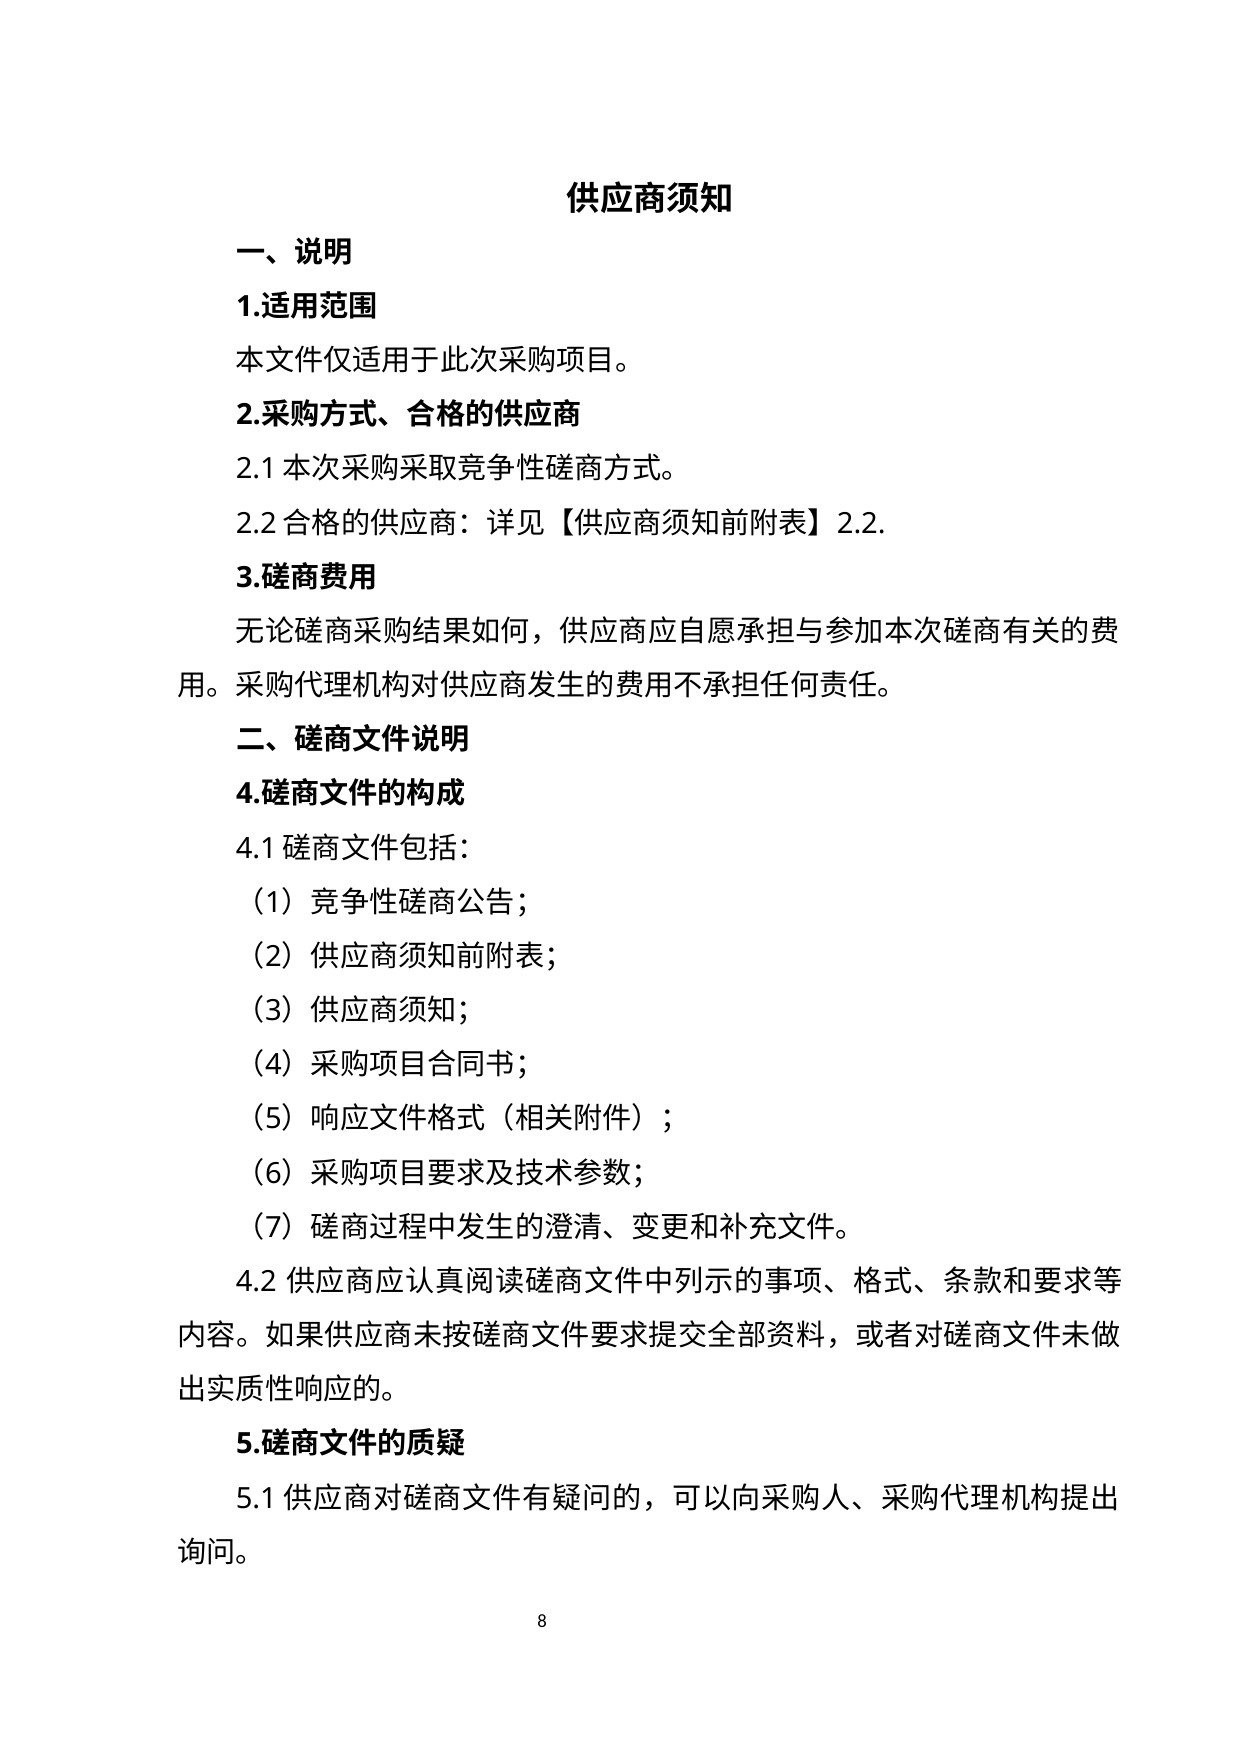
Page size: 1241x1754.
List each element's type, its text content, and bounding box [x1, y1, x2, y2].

text 二、磋商文件说明 [177, 706, 1122, 761]
text 3.磋商费用 [177, 544, 1122, 598]
text 4.2 供应商应认真阅读磋商文件中列示的事项、格式、条款和要求等内容。如果供应商未按磋商文件要求提交全部资料，或者对磋商文件未做出实质性响应的。 [177, 1248, 1122, 1411]
text 本文件仅适用于此次采购项目。 [177, 327, 1122, 381]
text 2.2合格的供应商：详见【供应商须知前附表】2.2. [177, 490, 1122, 544]
text （1）竞争性磋商公告； [177, 869, 1122, 923]
text （2）供应商须知前附表； [177, 923, 1122, 977]
text （4）采购项目合同书； [177, 1031, 1122, 1086]
text 4.磋商文件的构成 [177, 761, 1122, 815]
text 5.磋商文件的质疑 [177, 1411, 1122, 1465]
text 2.1本次采购采取竞争性磋商方式。 [177, 436, 1122, 490]
text 无论磋商采购结果如何，供应商应自愿承担与参加本次磋商有关的费用。采购代理机构对供应商发生的费用不承担任何责任。 [177, 598, 1122, 706]
text 5.1供应商对磋商文件有疑问的，可以向采购人、采购代理机构提出询问。 [177, 1465, 1122, 1573]
text 供应商须知 [177, 177, 1122, 219]
text （3）供应商须知； [177, 977, 1122, 1031]
text 2.采购方式、合格的供应商 [177, 381, 1122, 436]
text 1.适用范围 [177, 273, 1122, 327]
text （5）响应文件格式（相关附件）； [177, 1086, 1122, 1140]
text 一、说明 [177, 219, 1122, 273]
text 4.1磋商文件包括： [177, 815, 1122, 869]
text （6）采购项目要求及技术参数； [177, 1140, 1122, 1194]
text （7）磋商过程中发生的澄清、变更和补充文件。 [177, 1194, 1122, 1248]
